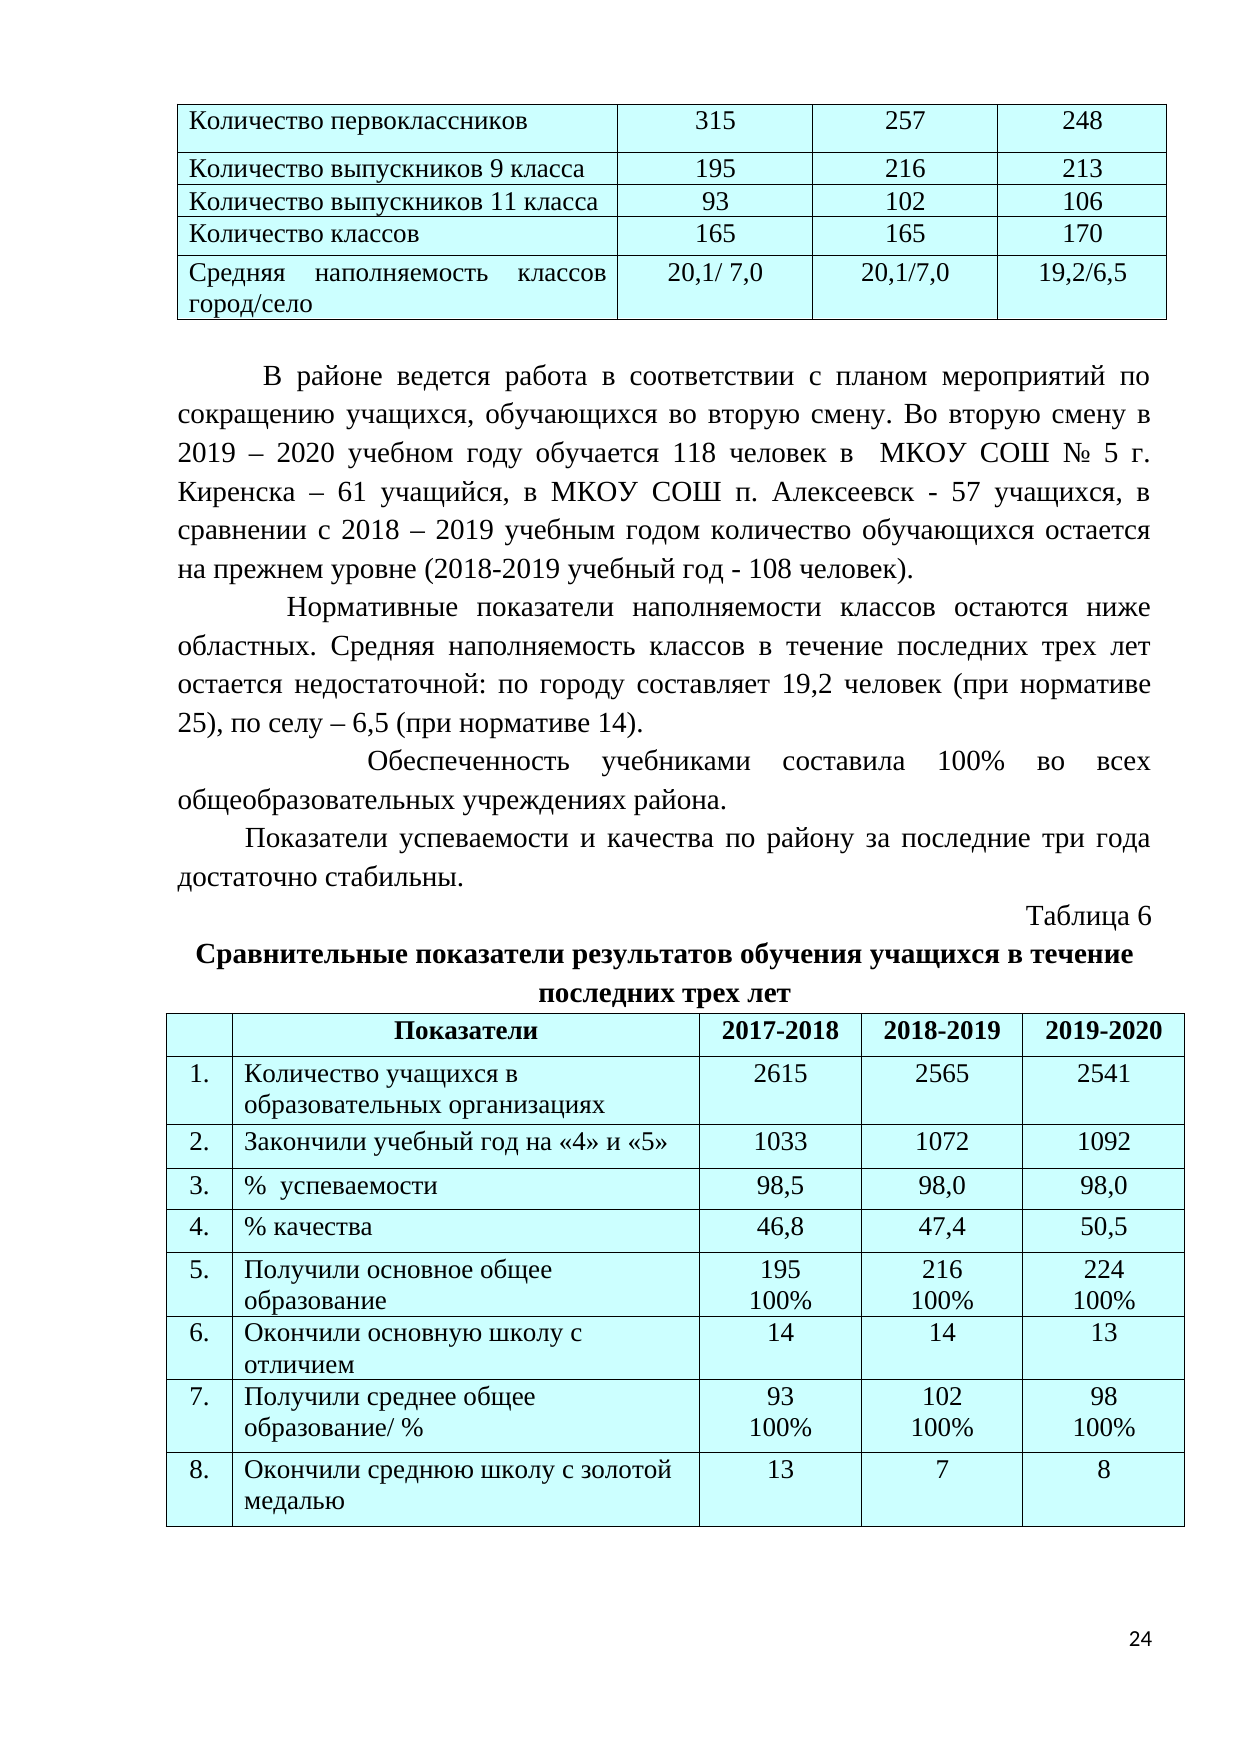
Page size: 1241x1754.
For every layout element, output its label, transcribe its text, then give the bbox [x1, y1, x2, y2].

table_cell 13 [1023, 1317, 1184, 1379]
table_cell 216 100% [862, 1253, 1022, 1316]
table_cell 20,1/7,0 [813, 256, 997, 318]
table_cell 102 [813, 185, 997, 216]
table_cell Окончили среднюю школу с золотой медалью [233, 1453, 699, 1526]
table_header 2017-2018 [700, 1014, 861, 1056]
table_cell 46,8 [700, 1210, 861, 1252]
table_cell 98,0 [1023, 1169, 1184, 1209]
table_cell 14 [700, 1317, 861, 1379]
table_cell Получили основное общее образование [233, 1253, 699, 1316]
table_cell 248 [998, 105, 1166, 152]
table_cell 50,5 [1023, 1210, 1184, 1252]
table_cell Количество классов [178, 217, 617, 255]
table_cell 195 100% [700, 1253, 861, 1316]
table_cell 106 [998, 185, 1166, 216]
text Нормативные показатели наполняемости классов остаются ниже областных. Средняя наполняемость классов в течение последних трех лет остается недостаточной: по городу составляет 19,2 человек (при нормативе 25), по селу – 6,5 (при нормативе 14). [177, 589, 1152, 738]
table_cell 2615 [700, 1057, 861, 1124]
table_cell 2565 [862, 1057, 1022, 1124]
table_cell 2541 [1023, 1057, 1184, 1124]
table_header 2019-2020 [1023, 1014, 1184, 1056]
table_cell 170 [998, 217, 1166, 255]
table_cell 3. [167, 1169, 232, 1209]
table_header Показатели [233, 1014, 699, 1056]
table_cell 1072 [862, 1125, 1022, 1168]
table_header [167, 1014, 232, 1056]
table_cell 7. [167, 1380, 232, 1452]
table_cell 98,5 [700, 1169, 861, 1209]
table_header 2018-2019 [862, 1014, 1022, 1056]
table_cell 2. [167, 1125, 232, 1168]
table_cell 257 [813, 105, 997, 152]
table_cell % качества [233, 1210, 699, 1252]
table_cell Получили среднее общее образование/ % [233, 1380, 699, 1452]
table_cell 165 [813, 217, 997, 255]
table_cell 1033 [700, 1125, 861, 1168]
table_cell 7 [862, 1453, 1022, 1526]
table_cell % успеваемости [233, 1169, 699, 1209]
table_cell Количество выпускников 11 класса [178, 185, 617, 216]
text Таблица 6 [177, 898, 1152, 931]
table_cell 19,2/6,5 [998, 256, 1166, 318]
table_cell 6. [167, 1317, 232, 1379]
table_cell 98,0 [862, 1169, 1022, 1209]
table_cell 20,1/ 7,0 [618, 256, 812, 318]
table_cell 195 [618, 153, 812, 184]
table_cell 102 100% [862, 1380, 1022, 1452]
table_cell Количество первоклассников [178, 105, 617, 152]
table_cell 315 [618, 105, 812, 152]
text В районе ведется работа в соответствии с планом мероприятий по сокращению учащихся, обучающихся во вторую смену. Во вторую смену в 2019 – 2020 учебном году обучается 118 человек в МКОУ СОШ № 5 г. Киренска – 61 учащийся, в МКОУ СОШ п. Алексеевск - 57 учащихся, в сравнении с 2018 – 2019 учебным годом количество обучающихся остается на прежнем уровне (2018-2019 учебный год - 108 человек). [177, 358, 1152, 584]
table_cell 224 100% [1023, 1253, 1184, 1316]
table_cell 8 [1023, 1453, 1184, 1526]
table_cell 1. [167, 1057, 232, 1124]
table_cell 14 [862, 1317, 1022, 1379]
table_cell 98 100% [1023, 1380, 1184, 1452]
text Сравнительные показатели результатов обучения учащихся в течение последних трех лет [177, 936, 1152, 1008]
table_cell 4. [167, 1210, 232, 1252]
table_cell 216 [813, 153, 997, 184]
table_cell 93 [618, 185, 812, 216]
text Показатели успеваемости и качества по району за последние три года достаточно стабильны. [177, 821, 1152, 893]
table_cell Количество выпускников 9 класса [178, 153, 617, 184]
table_cell 5. [167, 1253, 232, 1316]
text Обеспеченность учебниками составила 100% во всех общеобразовательных учреждениях района. [177, 743, 1152, 816]
table_cell Количество учащихся в образовательных организациях [233, 1057, 699, 1124]
table_cell Средняя наполняемость классов город/село [178, 256, 617, 318]
table_cell 8. [167, 1453, 232, 1526]
table_cell 47,4 [862, 1210, 1022, 1252]
table_cell 213 [998, 153, 1166, 184]
table_cell 165 [618, 217, 812, 255]
table_cell Закончили учебный год на «4» и «5» [233, 1125, 699, 1168]
table_cell 1092 [1023, 1125, 1184, 1168]
table_cell Окончили основную школу с отличием [233, 1317, 699, 1379]
table_cell 13 [700, 1453, 861, 1526]
table_cell 93 100% [700, 1380, 861, 1452]
